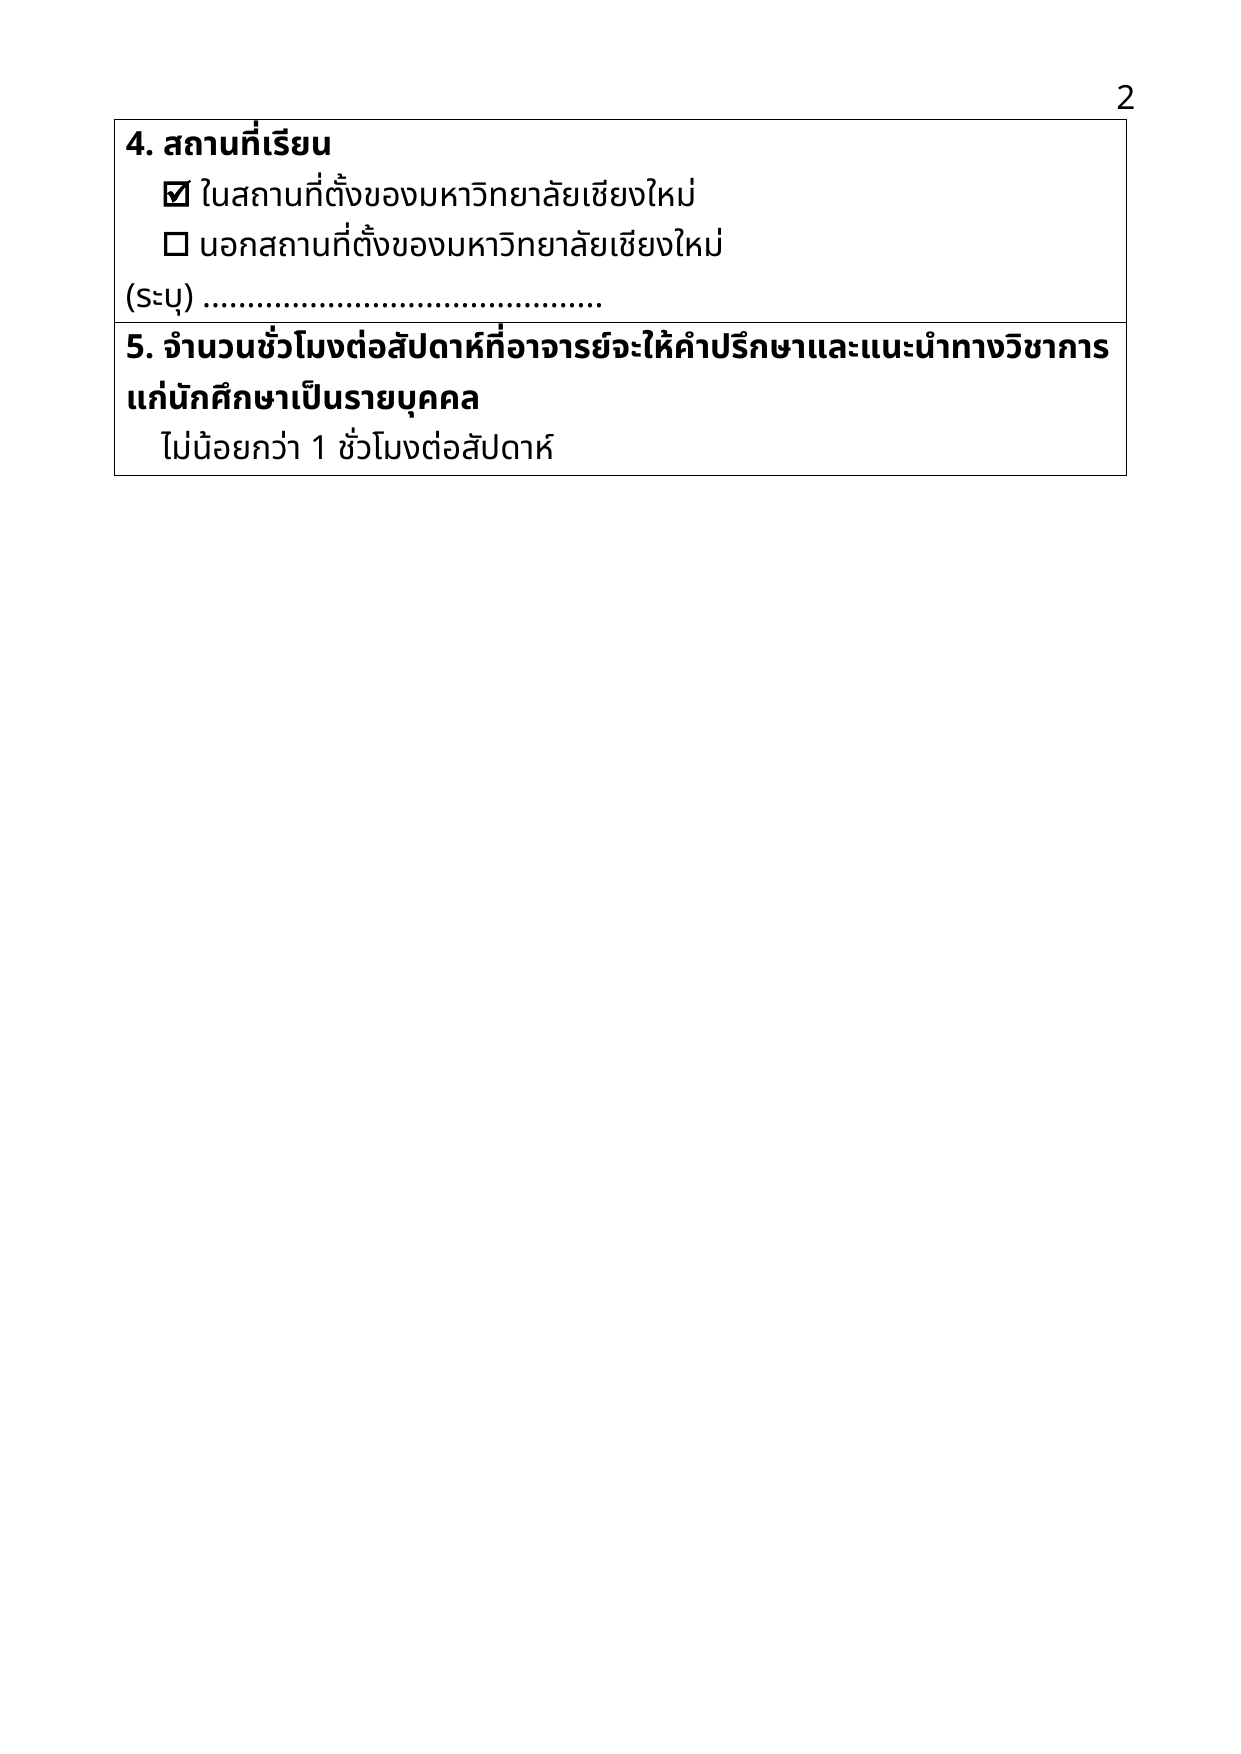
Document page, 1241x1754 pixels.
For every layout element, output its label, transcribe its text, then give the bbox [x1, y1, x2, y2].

table_cell 5. จำนวนชั่วโมงต่อสัปดาห์ที่อาจารย์จะให้คำปรึกษาและแนะนำทางวิชาการแก่นักศึกษาเป็นรายบุคคล ไม่น้อยกว่า 1 ชั่วโมงต่อสัปดาห์ [115, 323, 1126, 475]
table_cell 4. สถานที่เรียน ในสถานที่ตั้งของมหาวิทยาลัยเชียงใหม่ นอกสถานที่ตั้งของมหาวิทยาลัยเชียงใหม่ (ระบุ) ............................................. [115, 120, 1126, 322]
